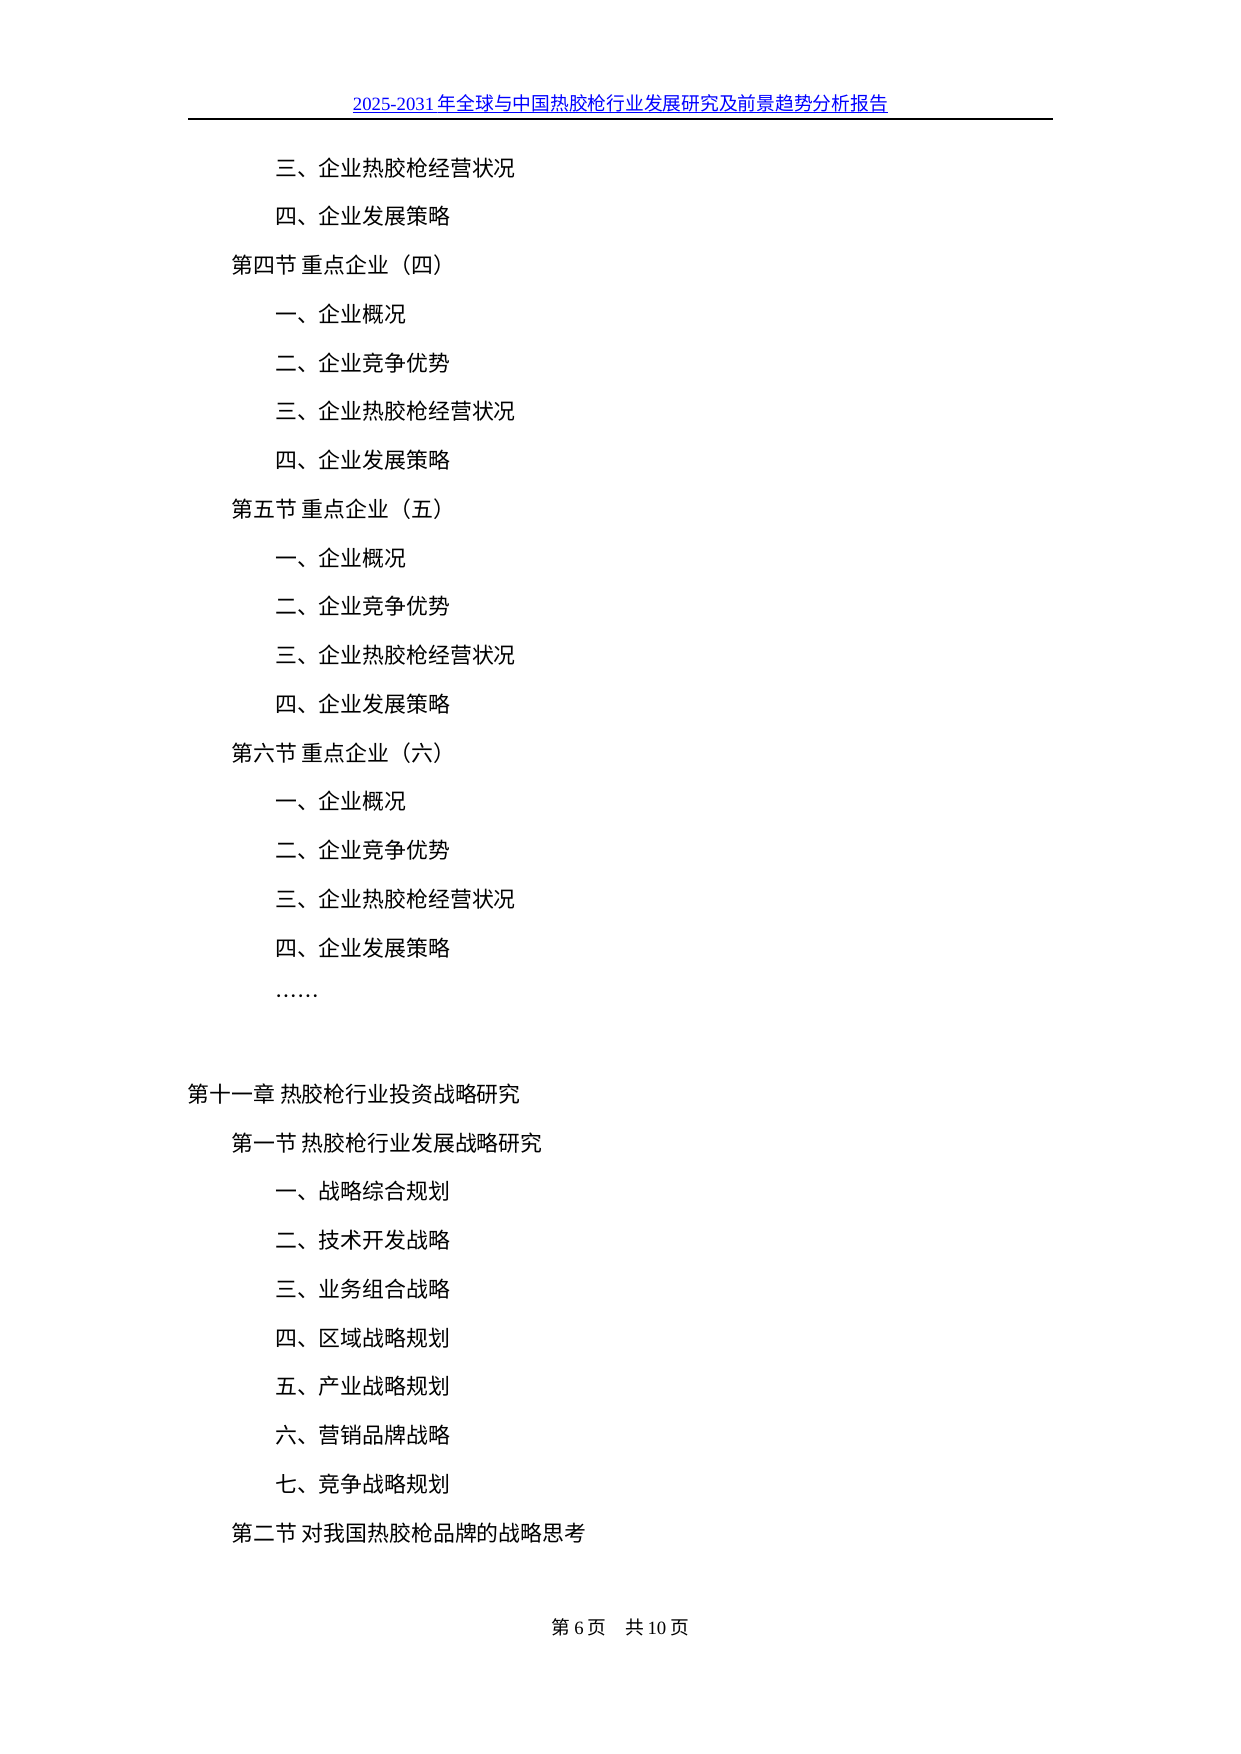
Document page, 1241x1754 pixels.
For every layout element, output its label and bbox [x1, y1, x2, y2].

text [187, 150, 1053, 1548]
